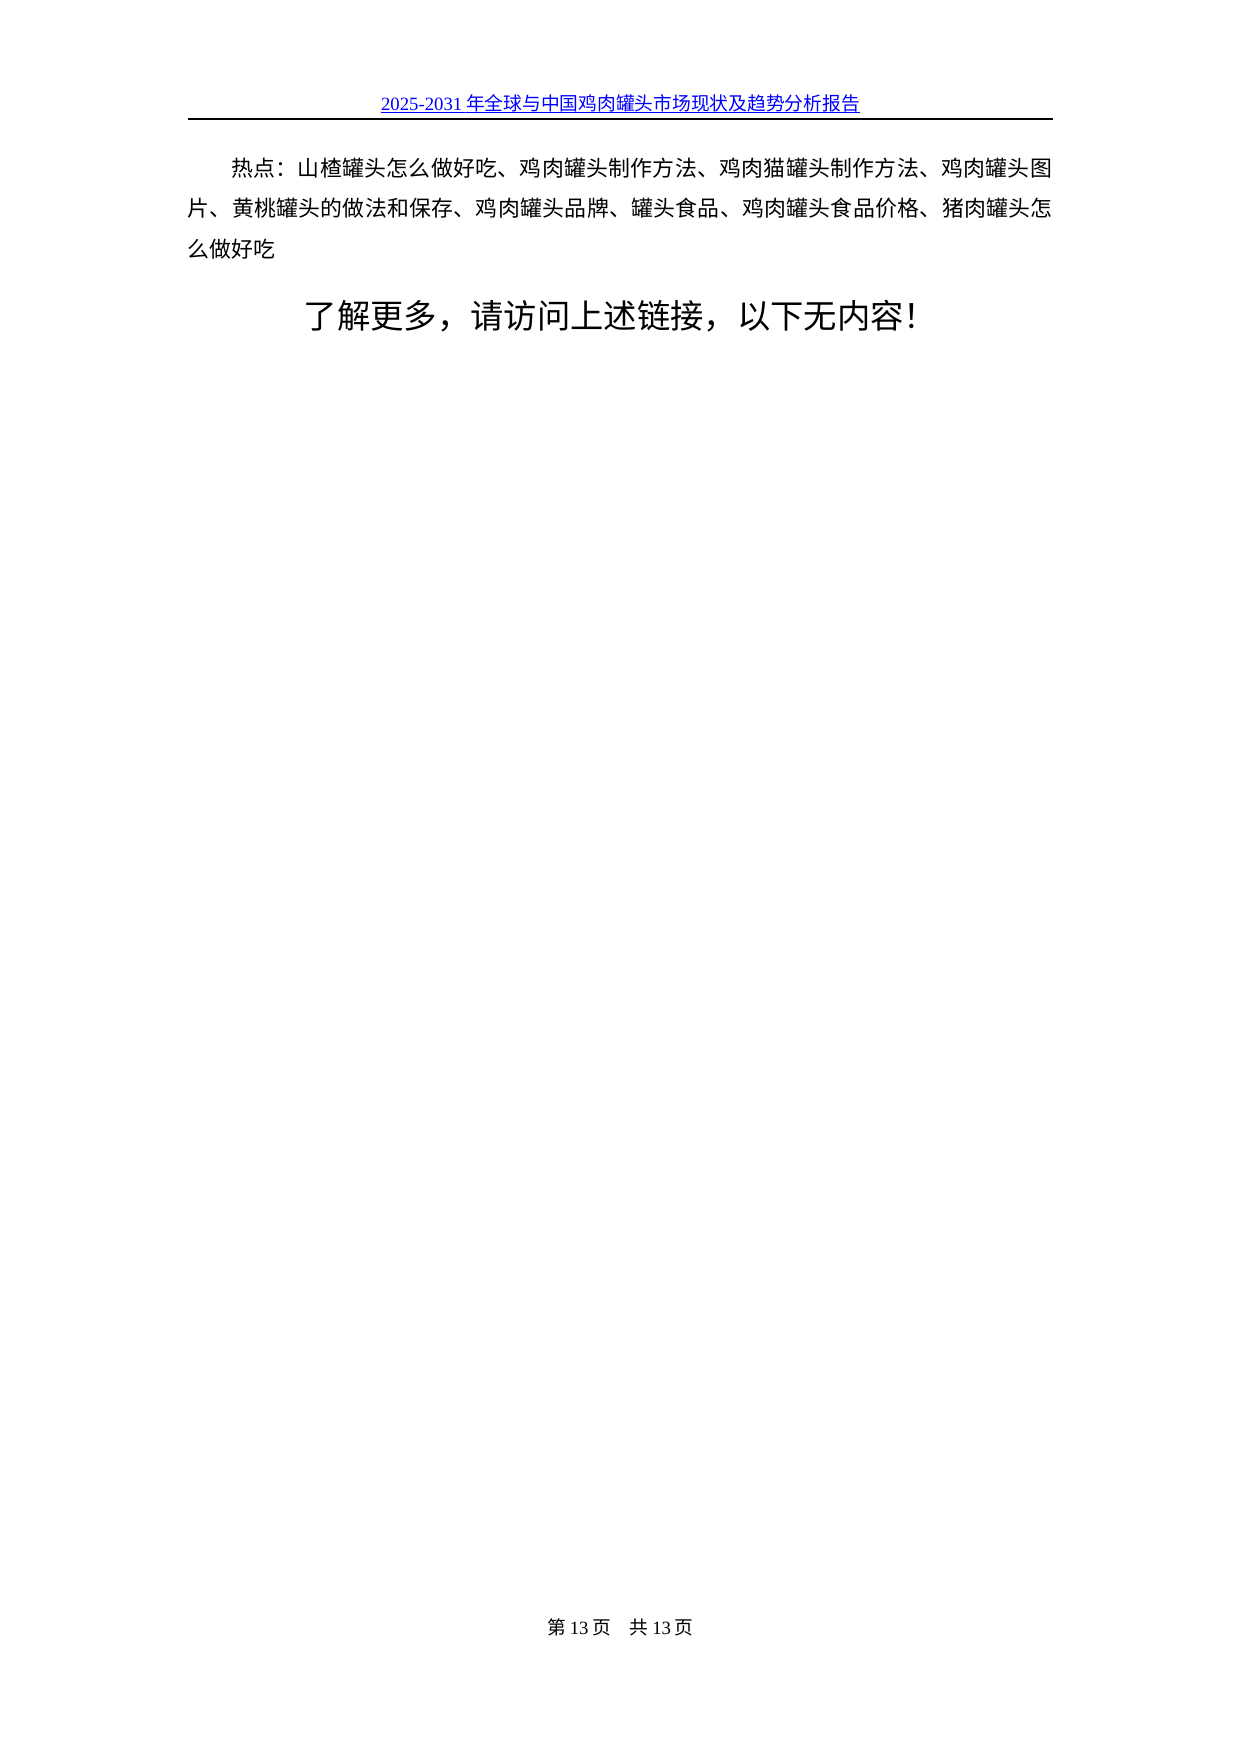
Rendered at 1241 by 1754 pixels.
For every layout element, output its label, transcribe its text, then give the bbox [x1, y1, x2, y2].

text 热点：山楂罐头怎么做好吃、鸡肉罐头制作方法、鸡肉猫罐头制作方法、鸡肉罐头图片、黄桃罐头的做法和保存、鸡肉罐头品牌、罐头食品、鸡肉罐头食品价格、猪肉罐头怎么做好吃 [187, 150, 1053, 264]
title 了解更多，请访问上述链接，以下无内容！ [187, 282, 1053, 347]
